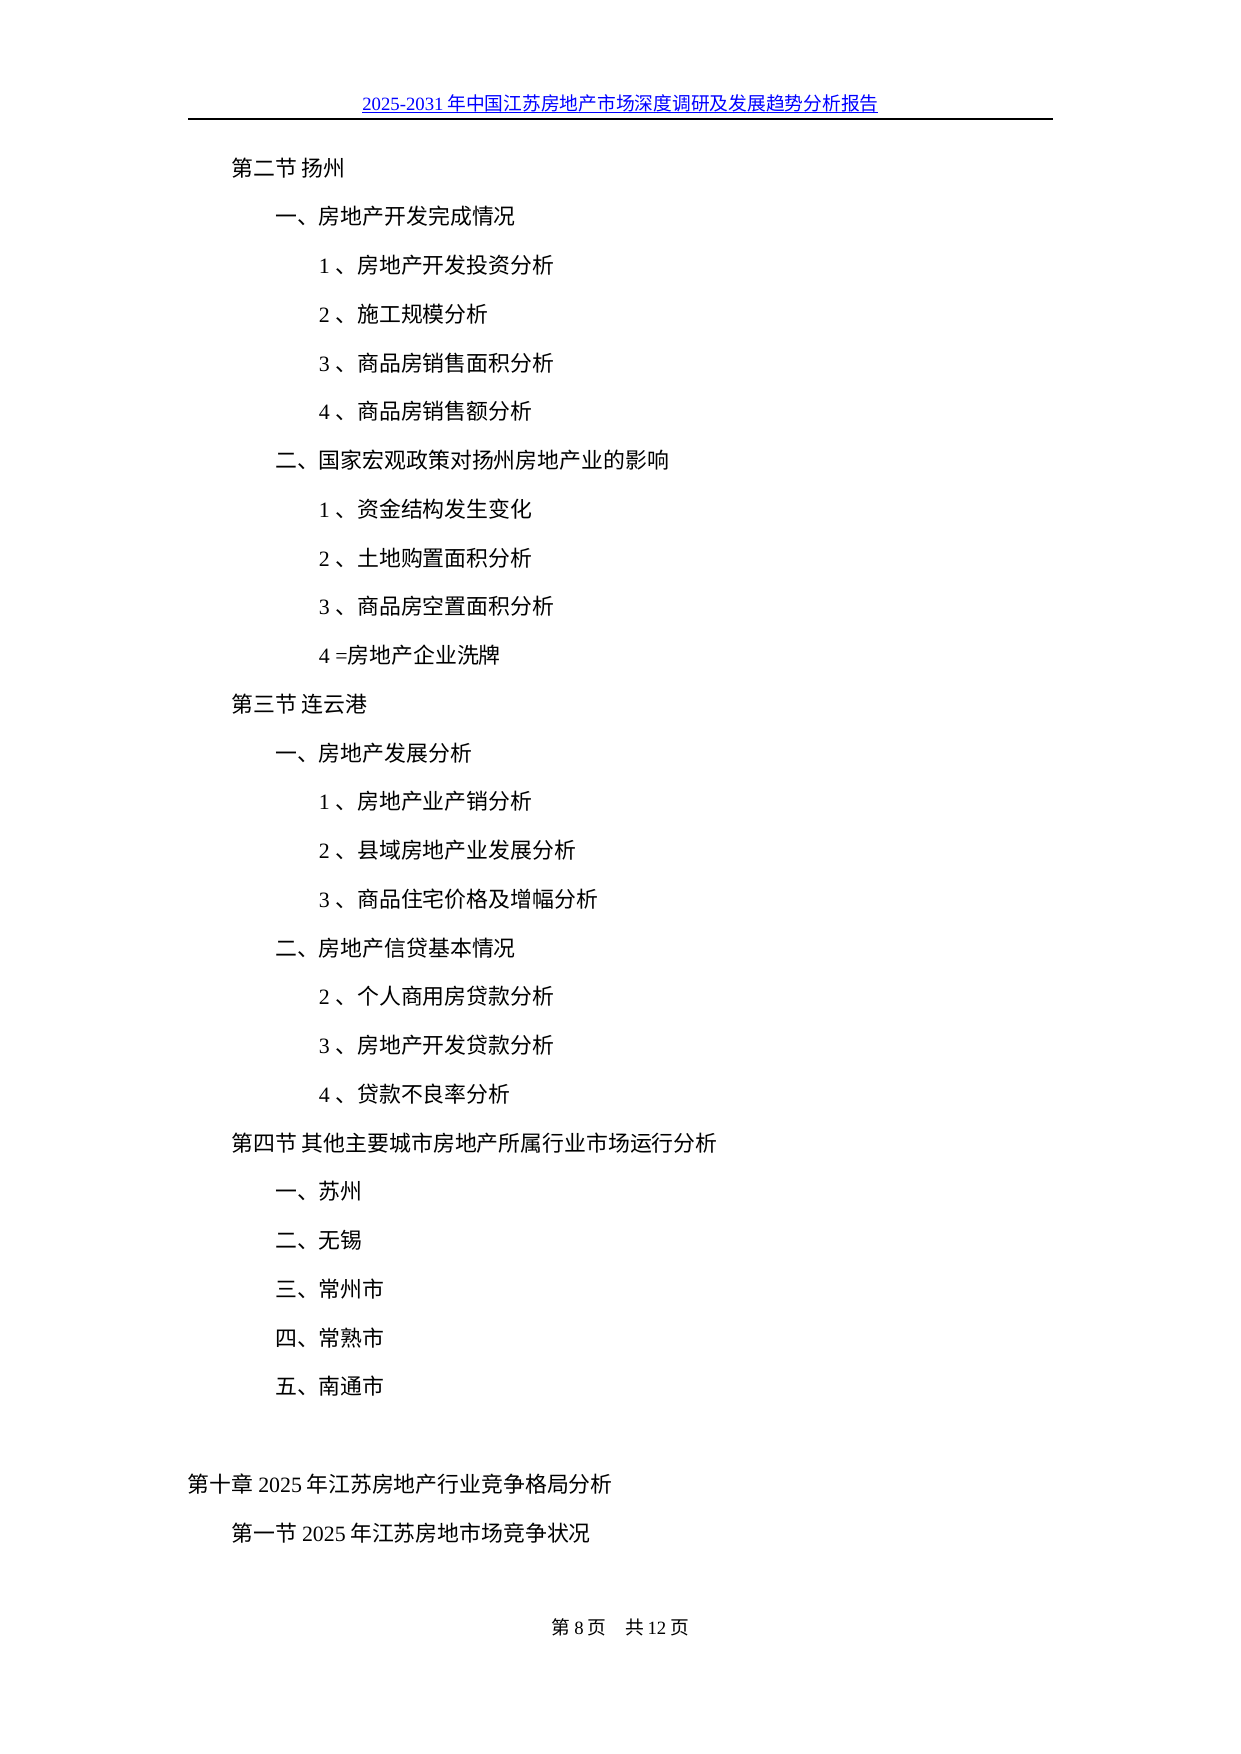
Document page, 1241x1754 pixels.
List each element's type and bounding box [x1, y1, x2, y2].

text [187, 150, 1053, 1548]
